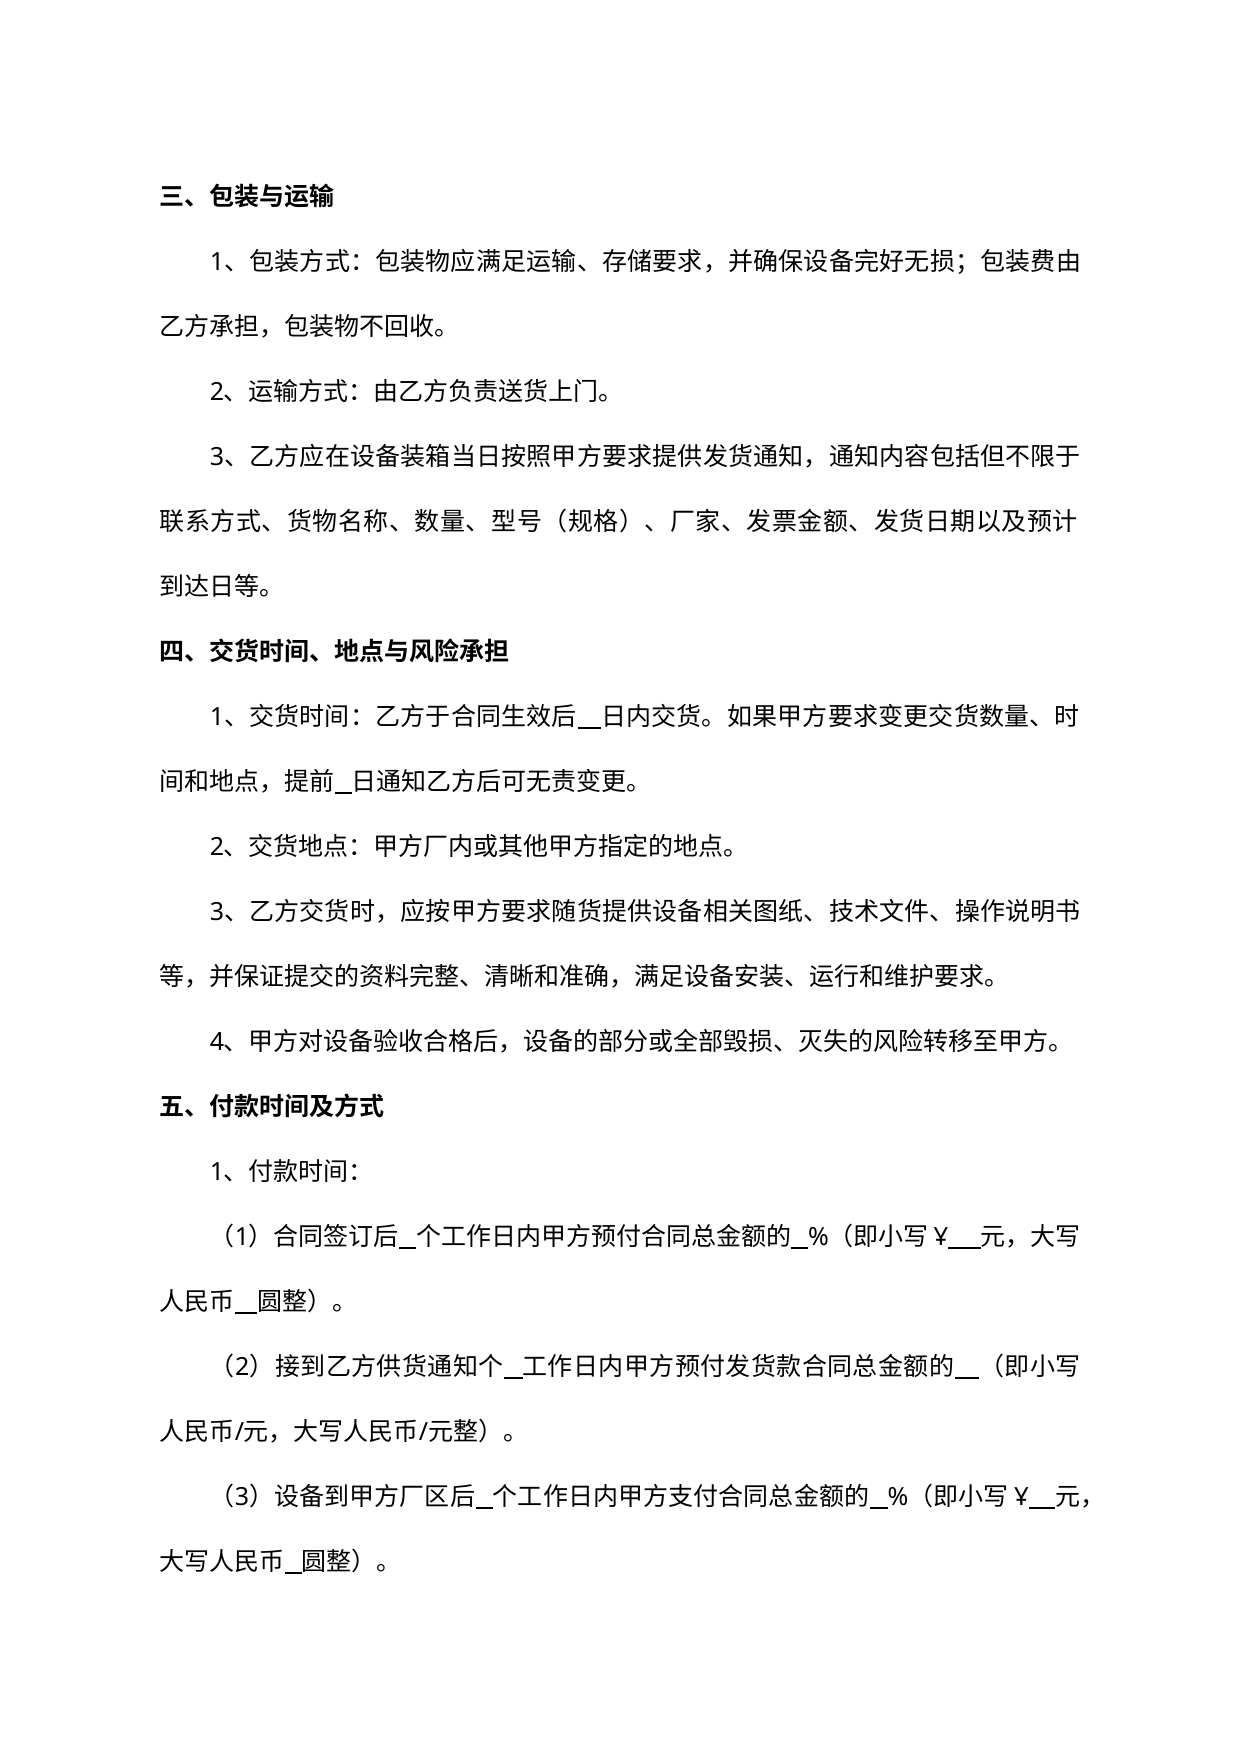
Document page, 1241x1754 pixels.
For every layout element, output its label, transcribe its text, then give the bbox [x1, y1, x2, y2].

text 2、交货地点：甲方厂内或其他甲方指定的地点。 [159, 812, 1081, 877]
text 1、包装方式：包装物应满足运输、存储要求，并确保设备完好无损；包装费由乙方承担，包装物不回收。 [159, 227, 1081, 357]
text （1）合同签订后 个工作日内甲方预付合同总金额的 %（即小写Ұ 元，大写人民币 圆整）。 [159, 1202, 1081, 1332]
text 1、交货时间：乙方于合同生效后 日内交货。如果甲方要求变更交货数量、时间和地点，提前 日通知乙方后可无责变更。 [159, 682, 1081, 812]
text 五、付款时间及方式 [159, 1072, 1081, 1137]
text （3）设备到甲方厂区后 个工作日内甲方支付合同总金额的 %（即小写Ұ 元，大写人民币 圆整）。 [159, 1462, 1081, 1592]
text （2）接到乙方供货通知个 工作日内甲方预付发货款合同总金额的 （即小写人民币/元，大写人民币/元整）。 [159, 1332, 1081, 1462]
text 2、运输方式：由乙方负责送货上门。 [159, 357, 1081, 422]
text 三、包装与运输 [159, 162, 1081, 227]
text 3、乙方交货时，应按甲方要求随货提供设备相关图纸、技术文件、操作说明书等，并保证提交的资料完整、清晰和准确，满足设备安装、运行和维护要求。 [159, 877, 1081, 1007]
text 4、甲方对设备验收合格后，设备的部分或全部毁损、灭失的风险转移至甲方。 [159, 1007, 1081, 1072]
text 四、交货时间、地点与风险承担 [159, 617, 1081, 682]
text 3、乙方应在设备装箱当日按照甲方要求提供发货通知，通知内容包括但不限于联系方式、货物名称、数量、型号（规格）、厂家、发票金额、发货日期以及预计到达日等。 [159, 422, 1081, 617]
text 1、付款时间： [159, 1137, 1081, 1202]
